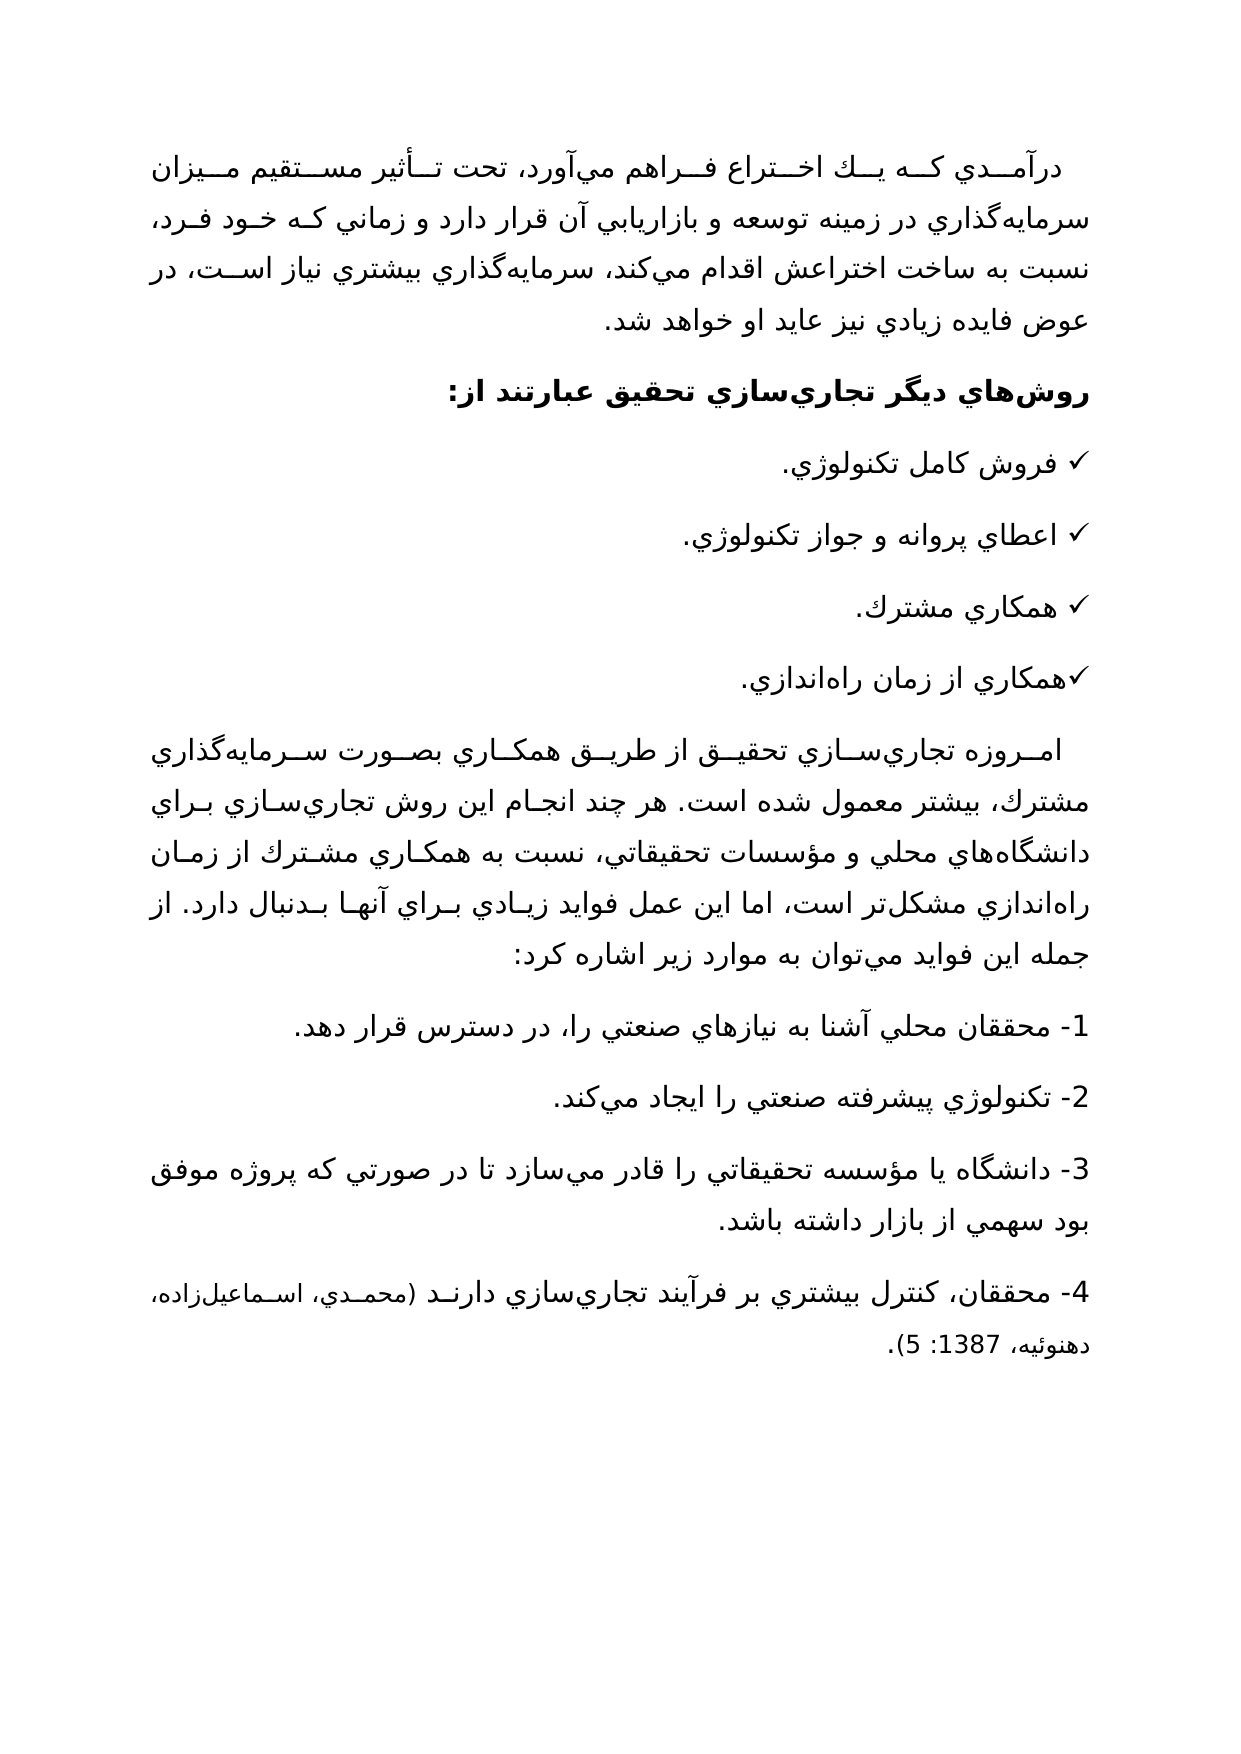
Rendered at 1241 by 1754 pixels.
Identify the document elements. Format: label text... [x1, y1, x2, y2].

text 1- محققان محلي آشنا به نيازهاي صنعتي را، در دسترس قرار دهد. [150, 1009, 1090, 1043]
text اعطاي پروانه و جواز تكنولوژي. [150, 518, 1090, 552]
text فروش كامل تكنولوژي. [150, 446, 1090, 480]
text همكاري از زمان راه‌اندازي. [150, 662, 1090, 696]
text همكاري مشترك. [150, 590, 1090, 624]
text 2- تكنولوژي پيشرفته صنعتي را ايجاد مي‌كند. [150, 1081, 1090, 1115]
text روش‌هاي ديگر تجاري‌سازي تحقيق عبارتند از: [150, 374, 1090, 408]
text امروزه تجاري‌سازي تحقيق از طريق همكاري بصورت سرمايه‌گذاري مشترك، بيشتر معمول شده است. هر چند انجام اين روش تجاري‌سازي براي دانشگاه‌هاي محلي و مؤسسات تحقيقاتي، نسبت به همكاري مشترك از زمان راه‌اندازي مشكل‌تر است، اما اين عمل فوايد زيادي براي آنها بدنبال دارد. از جمله اين فوايد مي‌توان به موارد زير اشاره كرد: [150, 733, 1090, 971]
text درآمدي كه يك اختراع فراهم ‌مي‌آورد، تحت تأثير مستقيم ميزان سرمايه‌گذاري در زمينه توسعه و بازاريابي آن قرار دارد و زماني كه خود فرد، نسبت به ساخت اختراعش اقدام مي‌كند، سرمايه‌گذاري بيشتري نياز است، در عوض فايده زيادي نيز عايد او خواهد شد. [150, 150, 1090, 337]
text 4- محققان، كنترل بيشتري بر فرآيند تجاري‌سازي دارند (محمدي، اسماعيل‌زاده، دهنوئيه، 1387: 5). [150, 1275, 1090, 1360]
text 3- دانشگاه يا مؤسسه تحقيقاتي را قادر مي‌سازد تا در صورتي كه پروژه موفق بود سهمي از بازار داشته باشد. [150, 1152, 1090, 1237]
